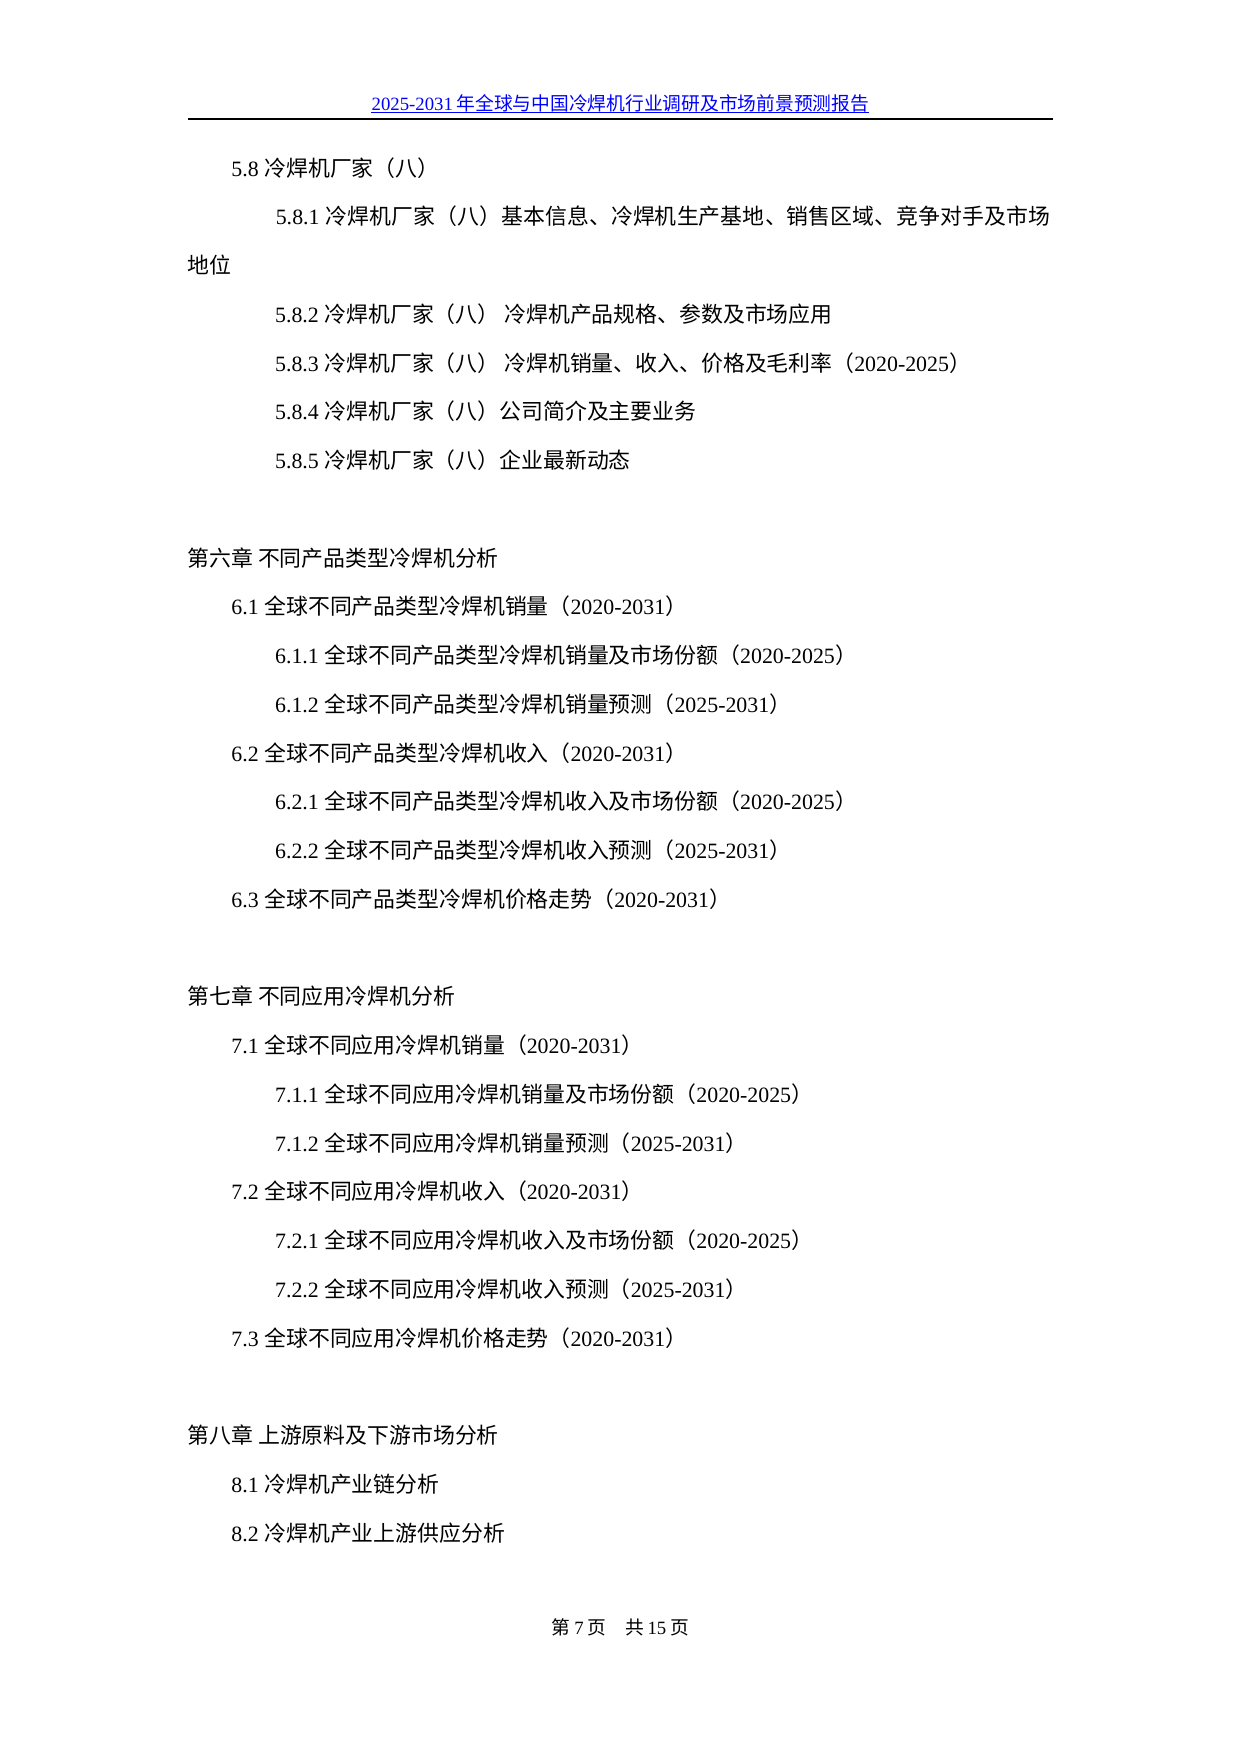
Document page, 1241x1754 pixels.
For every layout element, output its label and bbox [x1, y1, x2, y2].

text [187, 150, 1053, 1548]
